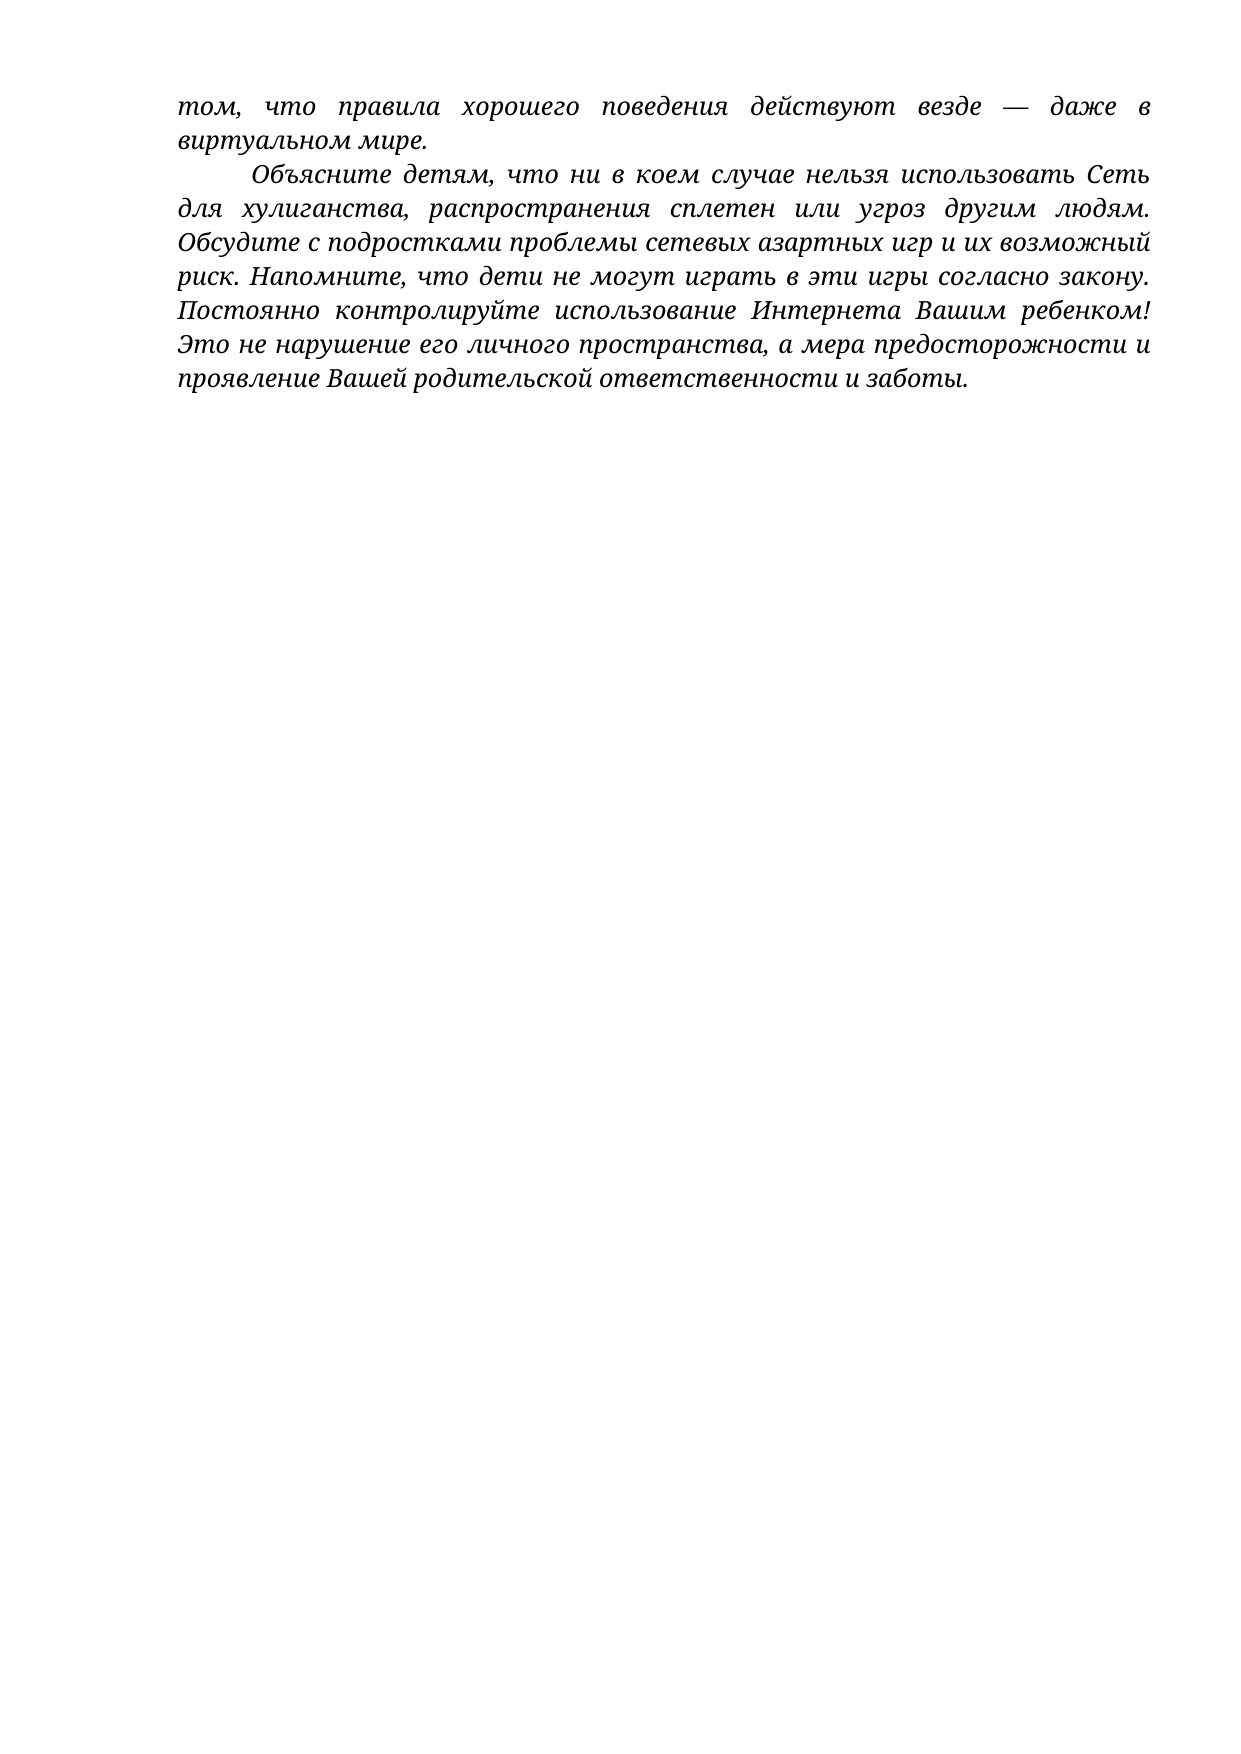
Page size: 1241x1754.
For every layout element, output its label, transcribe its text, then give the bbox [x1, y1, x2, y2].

text Объясните детям, что ни в коем случае нельзя использовать Сеть для хулиганства, распространения сплетен или угроз другим людям. Обсудите с подростками проблемы сетевых азартных игр и их возможный риск. Напомните, что дети не могут играть в эти игры согласно закону. Постоянно контролируйте использование Интернета Вашим ребенком! Это не нарушение его личного пространства, а мера предосторожности и проявление Вашей родительской ответственности и заботы. [177, 157, 1152, 395]
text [177, 89, 1152, 157]
